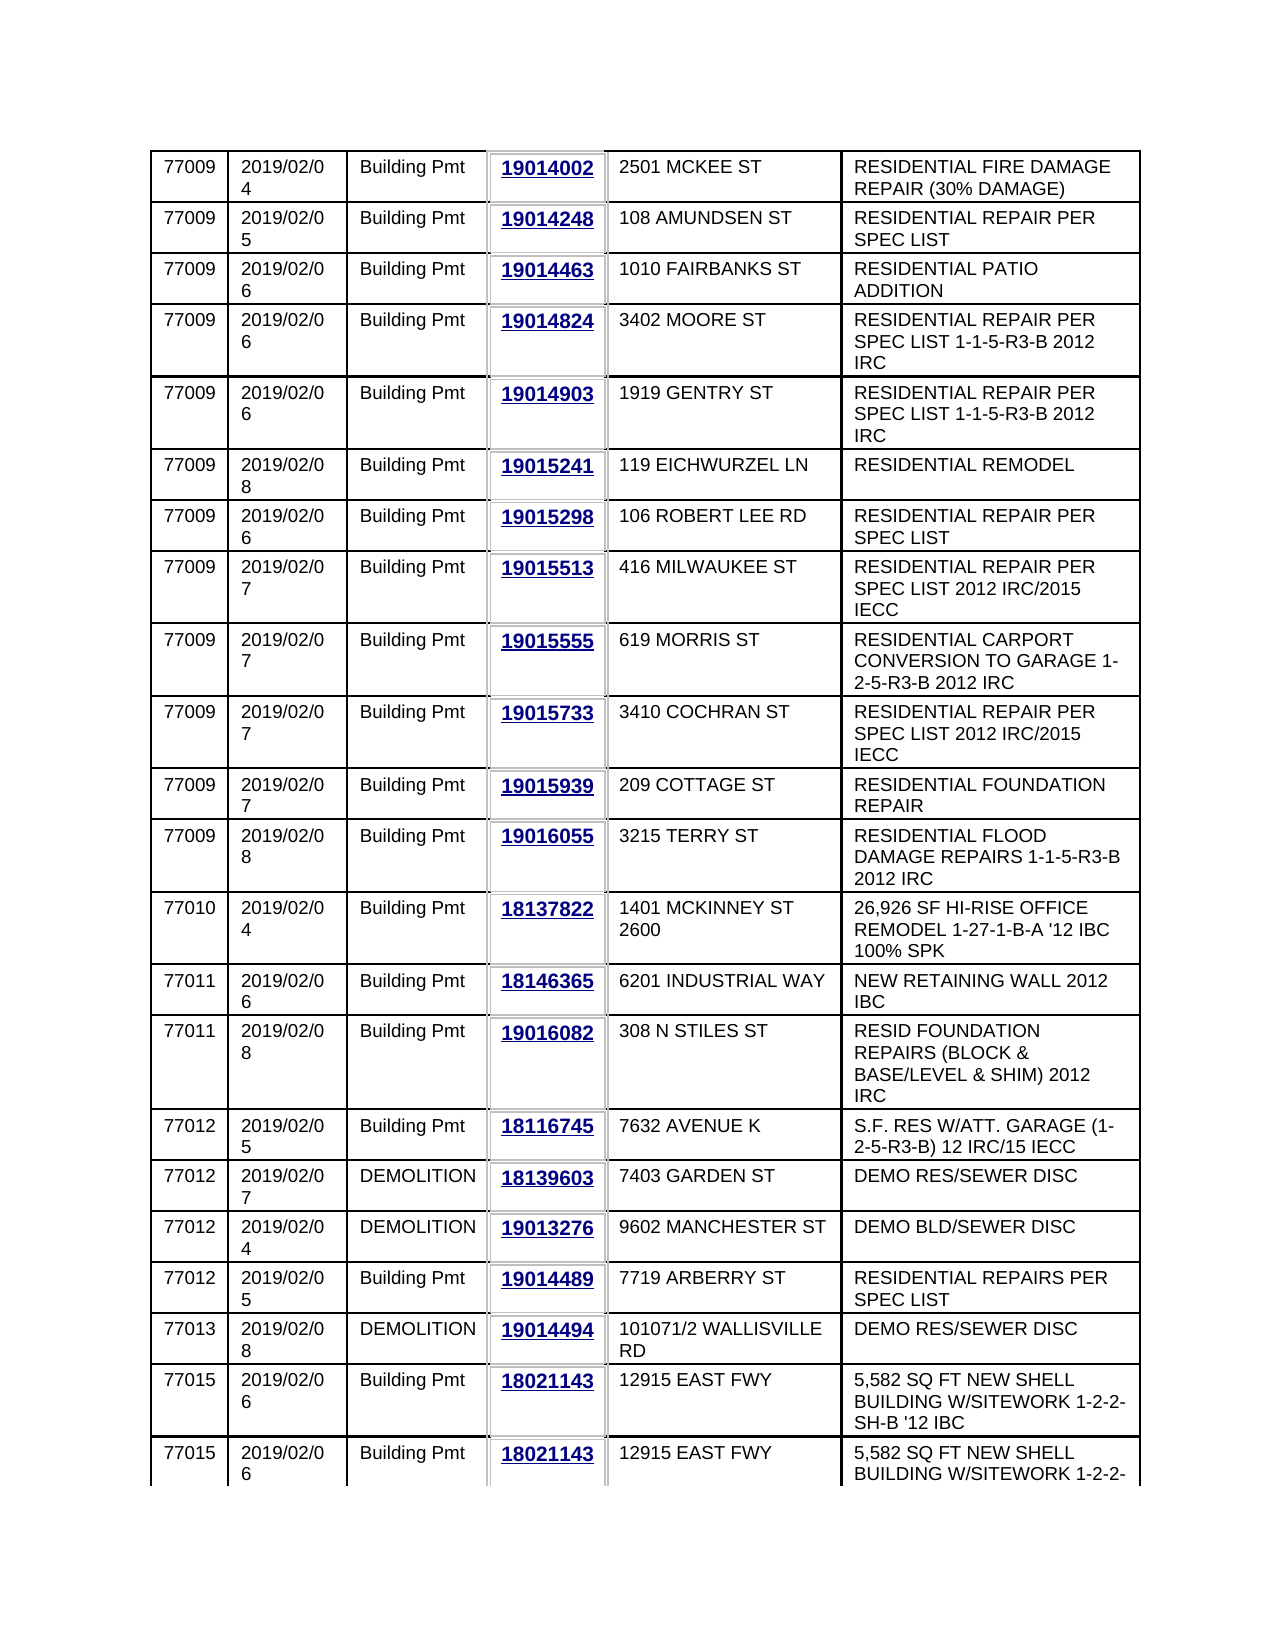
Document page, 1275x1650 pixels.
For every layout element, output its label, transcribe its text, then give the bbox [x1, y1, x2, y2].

table_cell Building Pmt [348, 1263, 486, 1312]
table_cell 19014248 [491, 206, 604, 252]
table_cell 12915 EAST FWY [609, 1365, 840, 1435]
table_cell 19014463 [491, 257, 604, 303]
table_cell 1401 MCKINNEY ST 2600 [609, 893, 840, 963]
table_cell 7632 AVENUE K [609, 1110, 840, 1159]
table_cell RESIDENTIAL REPAIR PER SPEC LIST 1-1-5-R3-B 2012 IRC [843, 378, 1139, 448]
table_cell 77009 [152, 697, 227, 767]
table_cell RESIDENTIAL FLOOD DAMAGE REPAIRS 1-1-5-R3-B 2012 IRC [843, 820, 1139, 891]
table_cell 19014824 [491, 308, 604, 375]
table_cell 2019/02/04 [229, 1212, 346, 1261]
table_cell 2019/02/06 [229, 378, 346, 448]
table_cell 1919 GENTRY ST [609, 378, 840, 448]
table_cell 77009 [152, 378, 227, 448]
table_cell 77011 [152, 965, 227, 1014]
table_cell 77015 [152, 1438, 227, 1486]
table_cell 19014002 [491, 155, 604, 201]
table_cell 106 ROBERT LEE RD [609, 501, 840, 550]
table_cell 77011 [152, 1016, 227, 1108]
table_cell 101071/2 WALLISVILLE RD [609, 1314, 840, 1363]
table_cell 2019/02/07 [229, 552, 346, 622]
table_cell 18021143 [491, 1440, 604, 1486]
table_cell 19016082 [491, 1019, 604, 1108]
table_cell 77012 [152, 1212, 227, 1261]
table_cell Building Pmt [348, 965, 486, 1014]
table_cell 7403 GARDEN ST [609, 1161, 840, 1210]
table_cell 619 MORRIS ST [609, 624, 840, 695]
table_cell 19015939 [491, 772, 604, 818]
table_cell RESIDENTIAL REPAIRS PER SPEC LIST [843, 1263, 1139, 1312]
table_cell 6201 INDUSTRIAL WAY [609, 965, 840, 1014]
table_cell Building Pmt [348, 1438, 486, 1486]
table_cell 77010 [152, 893, 227, 963]
table_cell 77012 [152, 1110, 227, 1159]
table_cell 2019/02/06 [229, 1438, 346, 1486]
table_cell 19015241 [491, 453, 604, 499]
table_cell 77009 [152, 305, 227, 375]
table_cell RESIDENTIAL REPAIR PER SPEC LIST 1-1-5-R3-B 2012 IRC [843, 305, 1139, 375]
table_cell 209 COTTAGE ST [609, 769, 840, 818]
table_cell NEW RETAINING WALL 2012 IBC [843, 965, 1139, 1014]
table_cell 7719 ARBERRY ST [609, 1263, 840, 1312]
table_cell Building Pmt [348, 552, 486, 622]
table_cell 2019/02/06 [229, 501, 346, 550]
table_cell 2019/02/07 [229, 769, 346, 818]
table_cell 77012 [152, 1263, 227, 1312]
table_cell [843, 1365, 1139, 1435]
table_cell 3410 COCHRAN ST [609, 697, 840, 767]
table_cell Building Pmt [348, 501, 486, 550]
table_cell DEMOLITION [348, 1314, 486, 1363]
table_cell 18146365 [491, 968, 604, 1014]
table_cell 18116745 [491, 1113, 604, 1159]
table_cell 77009 [152, 624, 227, 695]
table_cell Building Pmt [348, 450, 486, 499]
table_cell 77009 [152, 152, 227, 201]
table_cell RESIDENTIAL REPAIR PER SPEC LIST 2012 IRC/2015 IECC [843, 697, 1139, 767]
table_cell DEMO BLD/SEWER DISC [843, 1212, 1139, 1261]
table_cell 1010 FAIRBANKS ST [609, 254, 840, 303]
table_cell 2501 MCKEE ST [609, 152, 840, 201]
table_cell 77009 [152, 450, 227, 499]
table_cell Building Pmt [348, 254, 486, 303]
table_cell RESIDENTIAL REMODEL [843, 450, 1139, 499]
table_cell 18021143 [491, 1368, 604, 1435]
table_cell Building Pmt [348, 305, 486, 375]
table_cell 77009 [152, 254, 227, 303]
table_cell RESIDENTIAL PATIO ADDITION [843, 254, 1139, 303]
table_cell Building Pmt [348, 203, 486, 252]
table_cell 119 EICHWURZEL LN [609, 450, 840, 499]
table_cell 18137822 [491, 895, 604, 963]
table_cell 2019/02/08 [229, 1314, 346, 1363]
table_cell Building Pmt [348, 1016, 486, 1108]
table_cell 77015 [152, 1365, 227, 1435]
table_cell RESIDENTIAL CARPORT CONVERSION TO GARAGE 1-2-5-R3-B 2012 IRC [843, 624, 1139, 695]
table_cell DEMO RES/SEWER DISC [843, 1314, 1139, 1363]
table_cell 19015513 [491, 555, 604, 622]
table_cell RESIDENTIAL REPAIR PER SPEC LIST 2012 IRC/2015 IECC [843, 552, 1139, 622]
table_cell 19015298 [491, 503, 604, 550]
table_cell Building Pmt [348, 697, 486, 767]
table_cell 77013 [152, 1314, 227, 1363]
table_cell 12915 EAST FWY [609, 1438, 840, 1486]
table_cell 2019/02/08 [229, 820, 346, 891]
table_cell 9602 MANCHESTER ST [609, 1212, 840, 1261]
table_cell 19014494 [491, 1317, 604, 1363]
table_cell 2019/02/04 [229, 893, 346, 963]
table_cell 3215 TERRY ST [609, 820, 840, 891]
table_cell DEMOLITION [348, 1212, 486, 1261]
table_cell 77012 [152, 1161, 227, 1210]
table_cell Building Pmt [348, 1365, 486, 1435]
table_cell RESIDENTIAL REPAIR PER SPEC LIST [843, 501, 1139, 550]
table_cell RESIDENTIAL FIRE DAMAGE REPAIR (30% DAMAGE) [843, 152, 1139, 201]
table_cell 19013276 [491, 1215, 604, 1261]
table_cell Building Pmt [348, 624, 486, 695]
table_cell 26,926 SF HI-RISE OFFICE REMODEL 1-27-1-B-A '12 IBC 100% SPK [843, 893, 1139, 963]
table_cell RESID FOUNDATION REPAIRS (BLOCK & BASE/LEVEL & SHIM) 2012 IRC [843, 1016, 1139, 1108]
table_cell 2019/02/07 [229, 624, 346, 695]
table_cell Building Pmt [348, 769, 486, 818]
table_cell DEMO RES/SEWER DISC [843, 1161, 1139, 1210]
table_cell Building Pmt [348, 378, 486, 448]
table_cell RESIDENTIAL FOUNDATION REPAIR [843, 769, 1139, 818]
table_cell DEMOLITION [348, 1161, 486, 1210]
table_cell S.F. RES W/ATT. GARAGE (1-2-5-R3-B) 12 IRC/15 IECC [843, 1110, 1139, 1159]
table_cell Building Pmt [348, 152, 486, 201]
table_cell 2019/02/05 [229, 203, 346, 252]
table_cell 19014903 [491, 380, 604, 448]
table_cell 2019/02/04 [229, 152, 346, 201]
table_cell 77009 [152, 552, 227, 622]
table_cell 19014489 [491, 1266, 604, 1312]
table_cell RESIDENTIAL REPAIR PER SPEC LIST [843, 203, 1139, 252]
table_cell Building Pmt [348, 1110, 486, 1159]
table_cell 2019/02/06 [229, 254, 346, 303]
table_cell 77009 [152, 203, 227, 252]
table_cell 19016055 [491, 823, 604, 891]
table_cell 3402 MOORE ST [609, 305, 840, 375]
table_cell 416 MILWAUKEE ST [609, 552, 840, 622]
table_cell Building Pmt [348, 893, 486, 963]
table_cell 2019/02/06 [229, 1365, 346, 1435]
table_cell 108 AMUNDSEN ST [609, 203, 840, 252]
table_cell Building Pmt [348, 820, 486, 891]
table_cell 2019/02/05 [229, 1110, 346, 1159]
table_cell 2019/02/06 [229, 965, 346, 1014]
table_cell 2019/02/08 [229, 450, 346, 499]
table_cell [843, 1438, 1139, 1486]
table_cell 77009 [152, 820, 227, 891]
table_cell 308 N STILES ST [609, 1016, 840, 1108]
table_cell 77009 [152, 769, 227, 818]
table_cell 77009 [152, 501, 227, 550]
table_cell 19015555 [491, 627, 604, 695]
table_cell 19015733 [491, 700, 604, 767]
table_cell 18139603 [491, 1164, 604, 1210]
table_cell 2019/02/06 [229, 305, 346, 375]
table_cell 2019/02/07 [229, 697, 346, 767]
table_cell 2019/02/08 [229, 1016, 346, 1108]
table_cell 2019/02/07 [229, 1161, 346, 1210]
table_cell 2019/02/05 [229, 1263, 346, 1312]
